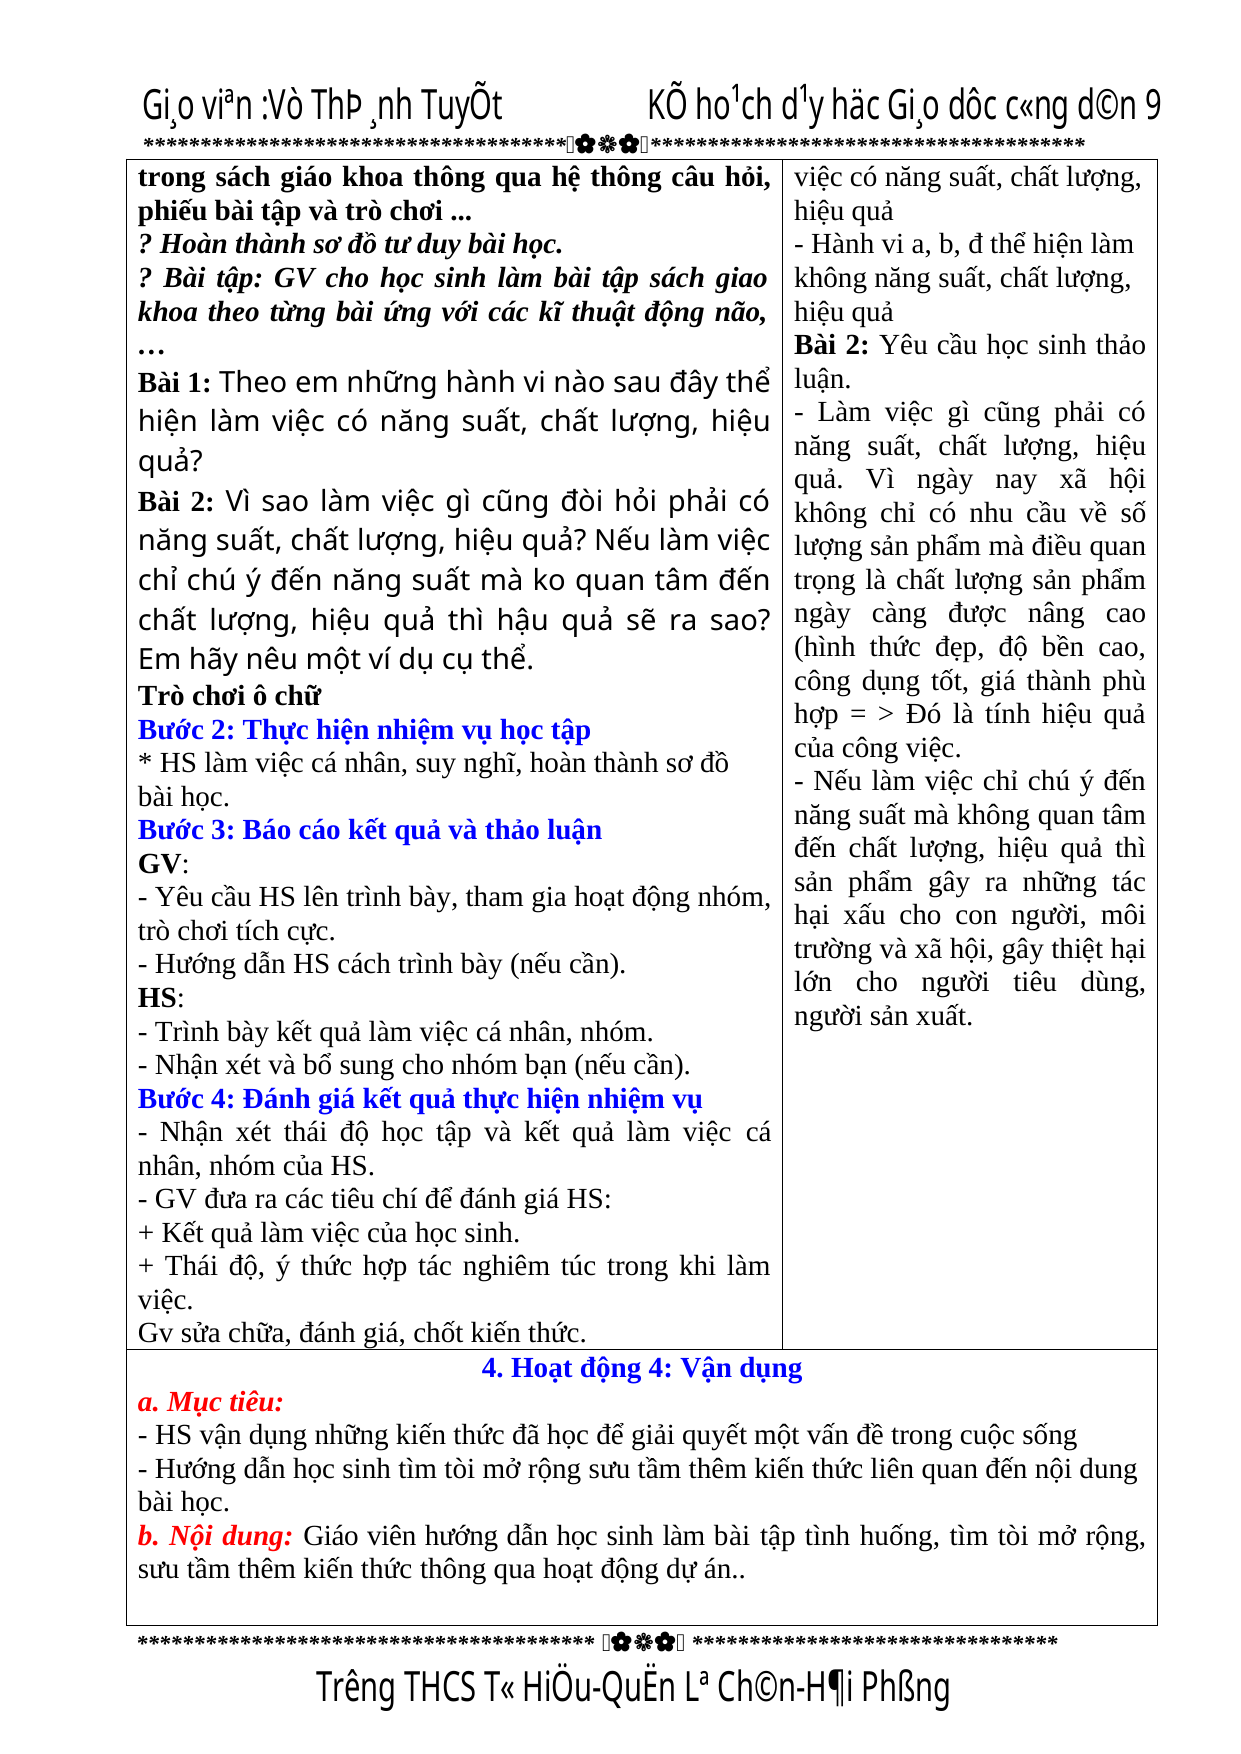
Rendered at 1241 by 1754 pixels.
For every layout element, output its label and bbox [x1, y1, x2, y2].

table_cell [127, 1350, 1157, 1625]
table_cell [127, 160, 782, 1349]
table_cell [783, 160, 1157, 1349]
